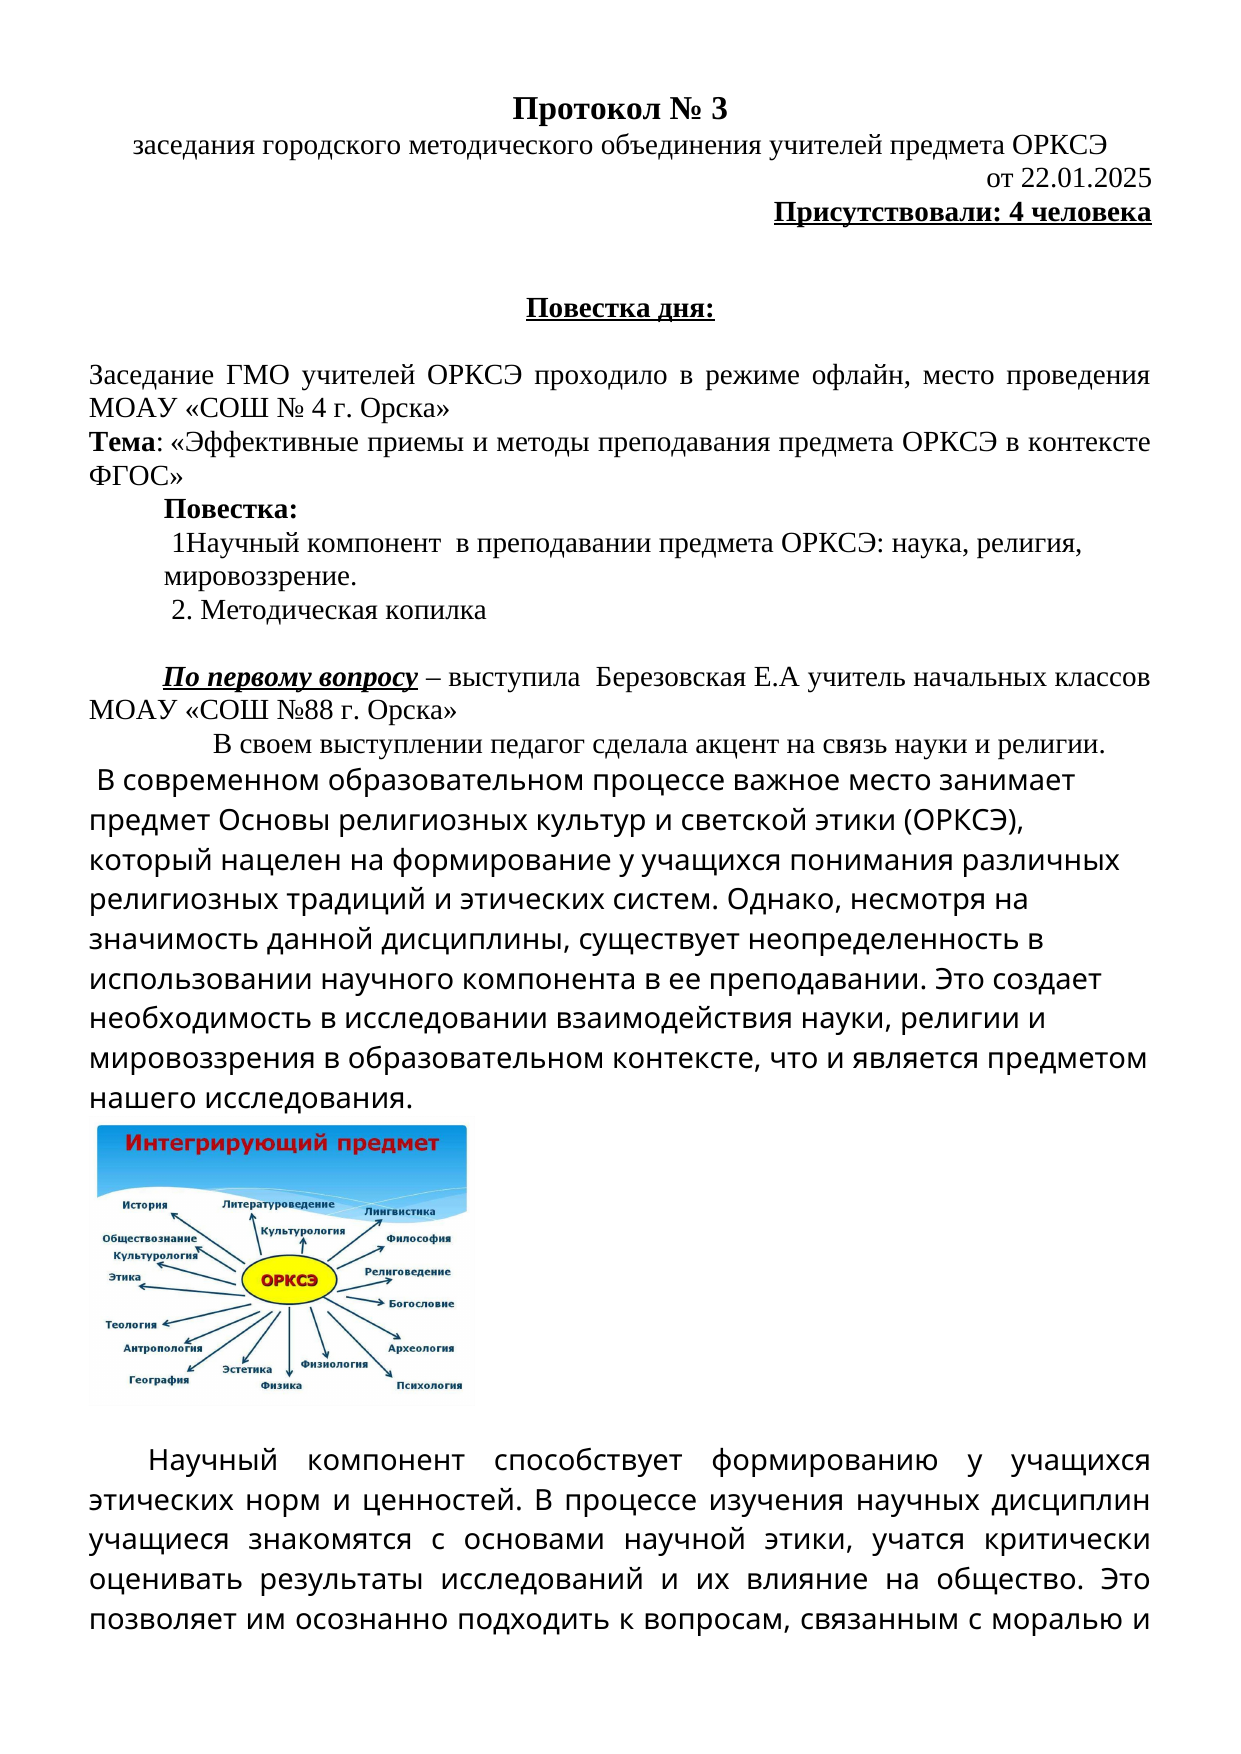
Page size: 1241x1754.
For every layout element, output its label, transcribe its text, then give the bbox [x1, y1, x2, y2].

list Повестка: [164, 491, 1152, 525]
text В современном образовательном процессе важное место занимает предмет Основы религиозных культур и светской этики (ОРКСЭ), который нацелен на формирование у учащихся понимания различных религиозных традиций и этических систем. Однако, несмотря на значимость данной дисциплины, существует неопределенность в использовании научного компонента в ее преподавании. Это создает необходимость в исследовании взаимодействия науки, религии и мировоззрения в образовательном контексте, что и является предметом нашего исследования. [89, 759, 1152, 1117]
text Тема: «Эффективные приемы и методы преподавания предмета ОРКСЭ в контексте ФГОС» [89, 424, 1152, 491]
text Протокол № 3 [89, 89, 1152, 127]
list 1Научный компонент в преподавании предмета ОРКСЭ: наука, религия, мировоззрение. [164, 525, 1152, 592]
picture [88, 1116, 475, 1406]
text Повестка дня: [89, 290, 1152, 323]
text Заседание ГМО учителей ОРКСЭ проходило в режиме офлайн, место проведения МОАУ «СОШ № 4 г. Орска» [89, 357, 1152, 424]
text от 22.01.2025 [89, 161, 1152, 194]
text Присутствовали: 4 человека [89, 194, 1152, 228]
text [89, 1439, 1152, 1638]
text заседания городского методического объединения учителей предмета ОРКСЭ [89, 127, 1152, 161]
list 2. Методическая копилка [164, 592, 1152, 625]
text По первому вопросу – выступила Березовская Е.А учитель начальных классов МОАУ «СОШ №88 г. Орска» [89, 659, 1152, 726]
text В своем выступлении педагог сделала акцент на связь науки и религии. [89, 726, 1152, 759]
